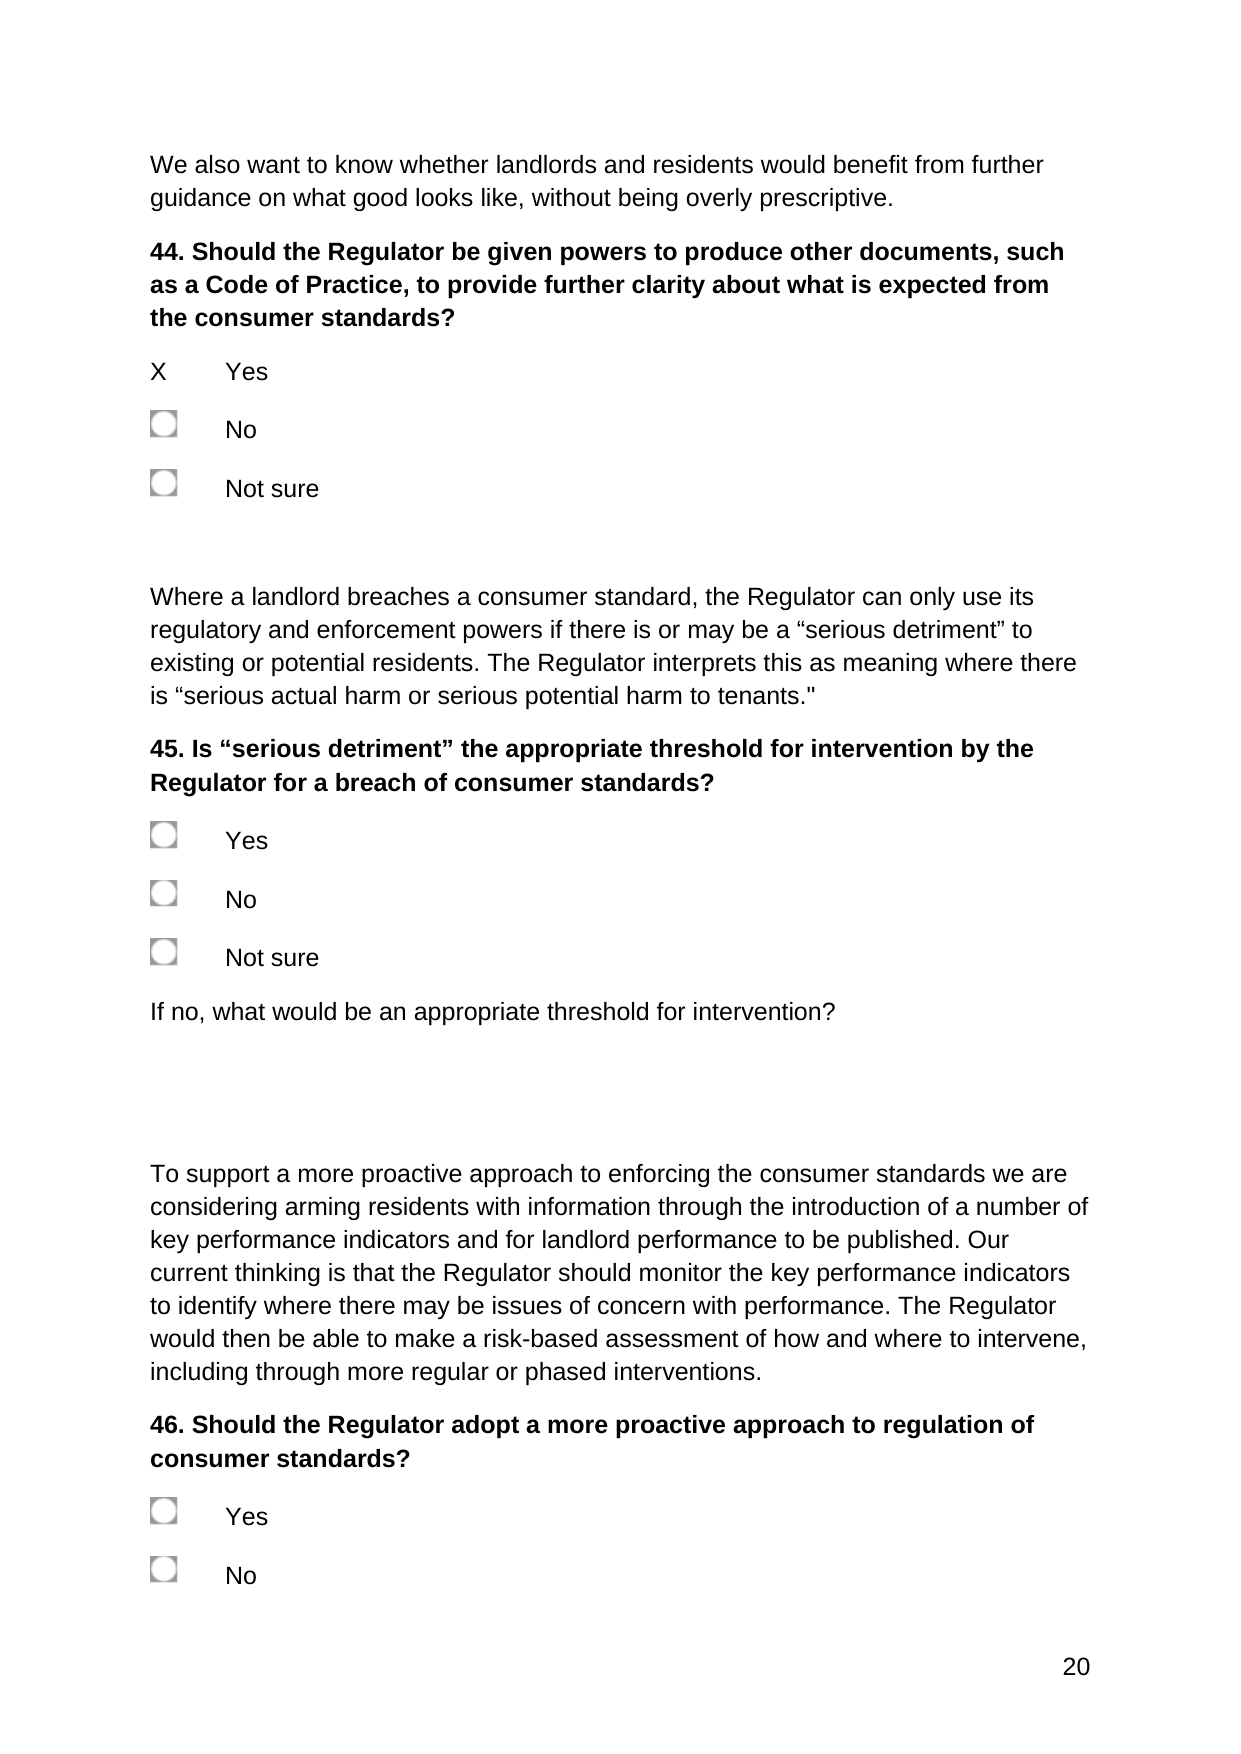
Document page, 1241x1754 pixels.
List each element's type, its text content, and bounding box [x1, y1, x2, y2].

picture [150, 821, 179, 850]
picture [150, 410, 179, 439]
text Not sure [150, 938, 1090, 972]
text We also want to know whether landlords and residents would benefit from further guidance on what good looks like, without being overly prescriptive. [150, 150, 1090, 212]
text To support a more proactive approach to enforcing the consumer standards we are considering arming residents with information through the introduction of a number of key performance indicators and for landlord performance to be published. Our current thinking is that the Regulator should monitor the key performance indicators to identify where there may be issues of concern with performance. The Regulator would then be able to make a risk-based assessment of how and where to intervene, including through more regular or phased interventions. [150, 1158, 1090, 1385]
text 45. Is “serious detriment” the appropriate threshold for intervention by the Regulator for a breach of consumer standards? [150, 734, 1090, 796]
text 46. Should the Regulator adopt a more proactive approach to regulation of consumer standards? [150, 1411, 1090, 1472]
picture [150, 938, 179, 967]
picture [150, 880, 179, 908]
text Where a landlord breaches a consumer standard, the Regulator can only use its regulatory and enforcement powers if there is or may be a “serious detriment” to existing or potential residents. The Regulator interprets this as meaning where there is “serious actual harm or serious potential harm to tenants." [150, 582, 1090, 709]
text No [150, 411, 1090, 444]
picture [150, 1556, 179, 1584]
text Yes [150, 821, 1090, 855]
text Yes [150, 1497, 1090, 1531]
text No [150, 880, 1090, 913]
picture [150, 469, 179, 498]
text 44. Should the Regulator be given powers to produce other documents, such as a Code of Practice, to provide further clarity about what is expected from the consumer standards? [150, 237, 1090, 332]
text No [150, 1556, 1090, 1589]
text X Yes [150, 357, 1090, 386]
text If no, what would be an appropriate threshold for intervention? [150, 997, 1090, 1026]
text Not sure [150, 469, 1090, 503]
picture [150, 1497, 179, 1526]
